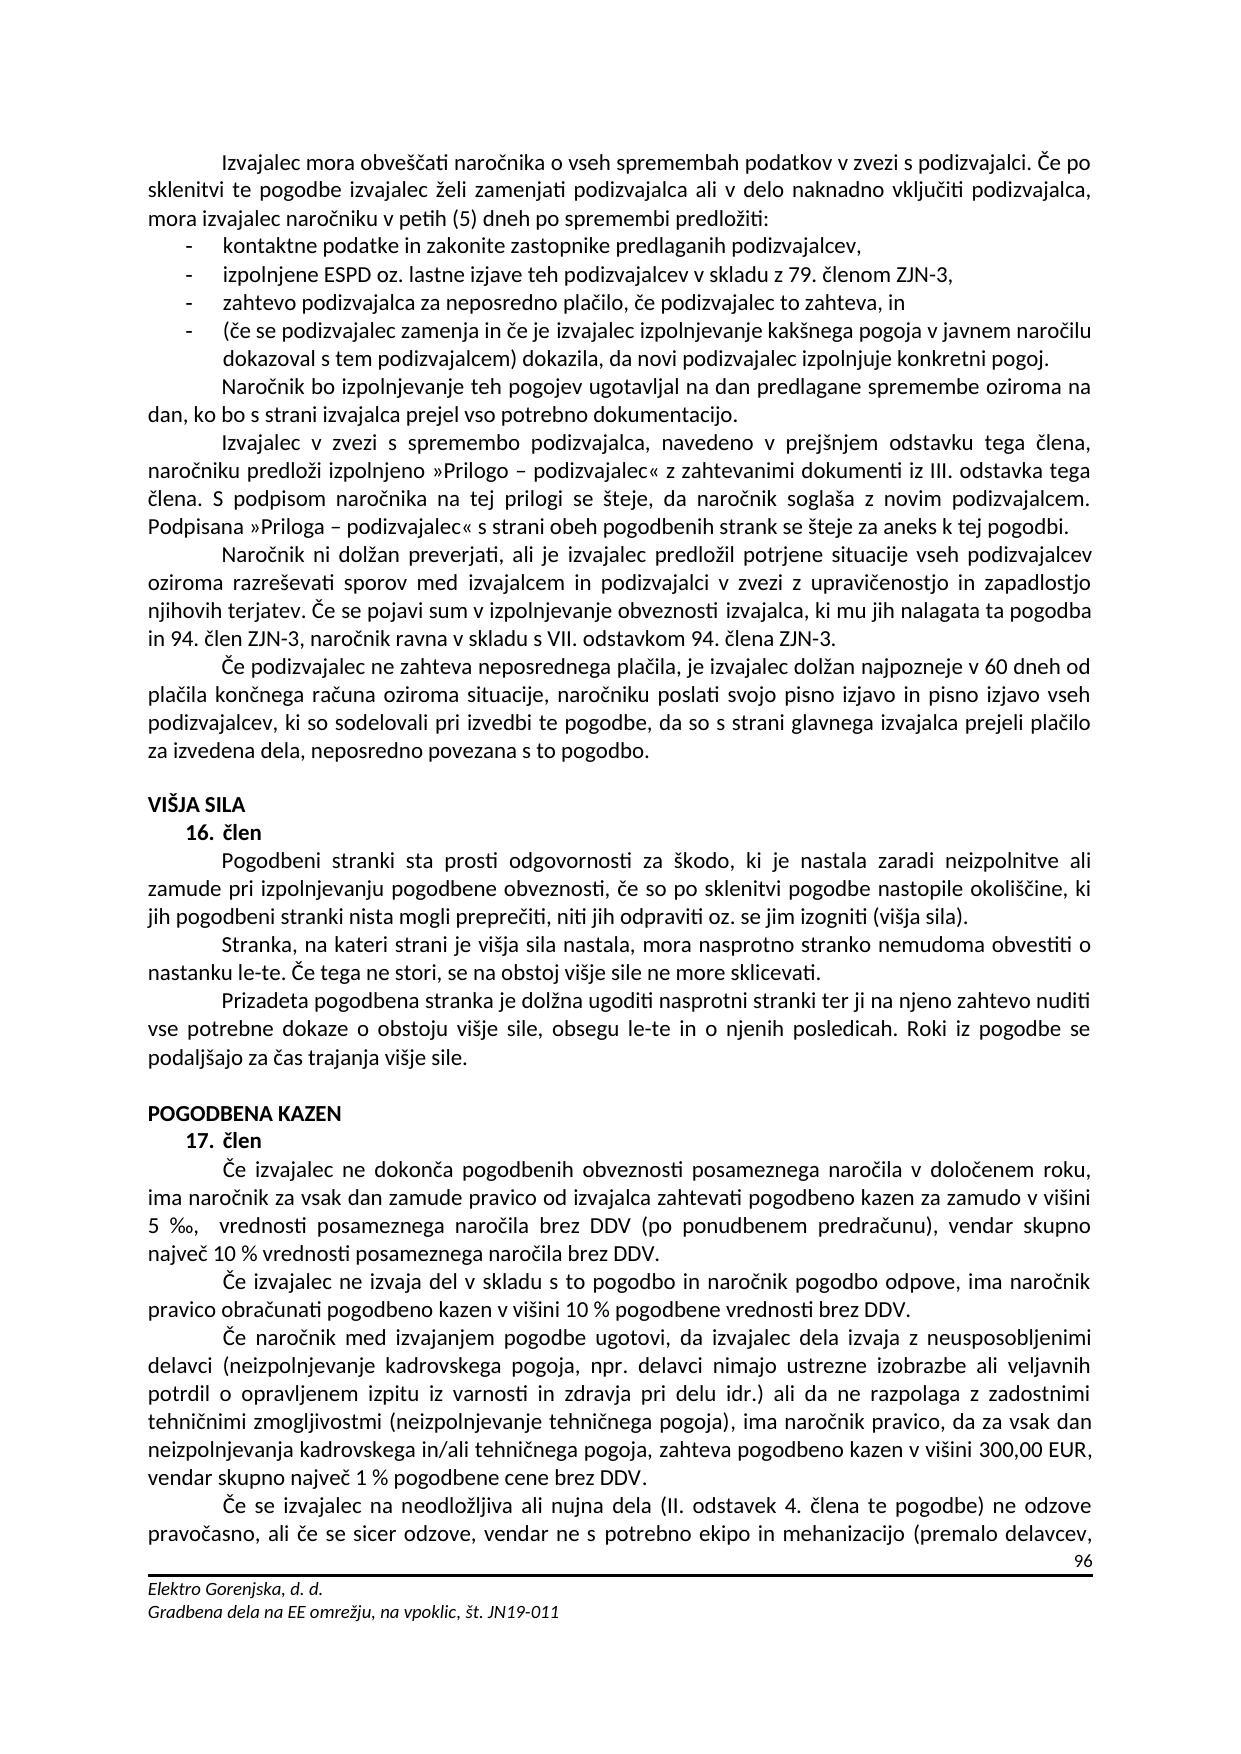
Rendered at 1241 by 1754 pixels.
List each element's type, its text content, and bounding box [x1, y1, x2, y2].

list člen [185, 818, 1093, 846]
list člen [185, 1127, 1093, 1155]
text Če podizvajalec ne zahteva neposrednega plačila, je izvajalec dolžan najpozneje v 60 dneh od plačila končnega računa oziroma situacije, naročniku poslati svojo pisno izjavo in pisno izjavo vseh podizvajalcev, ki so sodelovali pri izvedbi te pogodbe, da so s strani glavnega izvajalca prejeli plačilo za izvedena dela, neposredno povezana s to pogodbo. [148, 652, 1093, 764]
text VIŠJA SILA [148, 790, 1093, 818]
list zahtevo podizvajalca za neposredno plačilo, če podizvajalec to zahteva, in [185, 288, 1093, 316]
text Če izvajalec ne dokonča pogodbenih obveznosti posameznega naročila v določenem roku, ima naročnik za vsak dan zamude pravico od izvajalca zahtevati pogodbeno kazen za zamudo v višini 5 ‰, vrednosti posameznega naročila brez DDV (po ponudbenem predračunu), vendar skupno največ 10 % vrednosti posameznega naročila brez DDV. [148, 1155, 1093, 1267]
text Če naročnik med izvajanjem pogodbe ugotovi, da izvajalec dela izvaja z neusposobljenimi delavci (neizpolnjevanje kadrovskega pogoja, npr. delavci nimajo ustrezne izobrazbe ali veljavnih potrdil o opravljenem izpitu iz varnosti in zdravja pri delu idr.) ali da ne razpolaga z zadostnimi tehničnimi zmogljivostmi (neizpolnjevanje tehničnega pogoja), ima naročnik pravico, da za vsak dan neizpolnjevanja kadrovskega in/ali tehničnega pogoja, zahteva pogodbeno kazen v višini 300,00 EUR, vendar skupno največ 1 % pogodbene cene brez DDV. [148, 1323, 1093, 1491]
text Izvajalec v zvezi s spremembo podizvajalca, navedeno v prejšnjem odstavku tega člena, naročniku predloži izpolnjeno »Prilogo – podizvajalec« z zahtevanimi dokumenti iz III. odstavka tega člena. S podpisom naročnika na tej prilogi se šteje, da naročnik soglaša z novim podizvajalcem. Podpisana »Priloga – podizvajalec« s strani obeh pogodbenih strank se šteje za aneks k tej pogodbi. [148, 428, 1093, 540]
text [148, 1491, 1093, 1547]
text Če izvajalec ne izvaja del v skladu s to pogodbo in naročnik pogodbo odpove, ima naročnik pravico obračunati pogodbeno kazen v višini 10 % pogodbene vrednosti brez DDV. [148, 1267, 1093, 1323]
text Pogodbeni stranki sta prosti odgovornosti za škodo, ki je nastala zaradi neizpolnitve ali zamude pri izpolnjevanju pogodbene obveznosti, če so po sklenitvi pogodbe nastopile okoliščine, ki jih pogodbeni stranki nista mogli preprečiti, niti jih odpraviti oz. se jim izogniti (višja sila). [148, 846, 1093, 931]
text Naročnik bo izpolnjevanje teh pogojev ugotavljal na dan predlagane spremembe oziroma na dan, ko bo s strani izvajalca prejel vso potrebno dokumentacijo. [148, 372, 1093, 428]
text POGODBENA KAZEN [148, 1099, 1093, 1127]
list kontaktne podatke in zakonite zastopnike predlaganih podizvajalcev, [185, 232, 1093, 260]
list (če se podizvajalec zamenja in če je izvajalec izpolnjevanje kakšnega pogoja v javnem naročilu dokazoval s tem podizvajalcem) dokazila, da novi podizvajalec izpolnjuje konkretni pogoj. [185, 316, 1093, 372]
list izpolnjene ESPD oz. lastne izjave teh podizvajalcev v skladu z 79. členom ZJN-3, [185, 260, 1093, 288]
text Stranka, na kateri strani je višja sila nastala, mora nasprotno stranko nemudoma obvestiti o nastanku le-te. Če tega ne stori, se na obstoj višje sile ne more sklicevati. [148, 931, 1093, 987]
text Naročnik ni dolžan preverjati, ali je izvajalec predložil potrjene situacije vseh podizvajalcev oziroma razreševati sporov med izvajalcem in podizvajalci v zvezi z upravičenostjo in zapadlostjo njihovih terjatev. Če se pojavi sum v izpolnjevanje obveznosti izvajalca, ki mu jih nalagata ta pogodba in 94. člen ZJN-3, naročnik ravna v skladu s VII. odstavkom 94. člena ZJN-3. [148, 540, 1093, 652]
text Izvajalec mora obveščati naročnika o vseh spremembah podatkov v zvezi s podizvajalci. Če po sklenitvi te pogodbe izvajalec želi zamenjati podizvajalca ali v delo naknadno vključiti podizvajalca, mora izvajalec naročniku v petih (5) dneh po spremembi predložiti: [148, 148, 1093, 232]
text Prizadeta pogodbena stranka je dolžna ugoditi nasprotni stranki ter ji na njeno zahtevo nuditi vse potrebne dokaze o obstoju višje sile, obsegu le-te in o njenih posledicah. Roki iz pogodbe se podaljšajo za čas trajanja višje sile. [148, 987, 1093, 1071]
